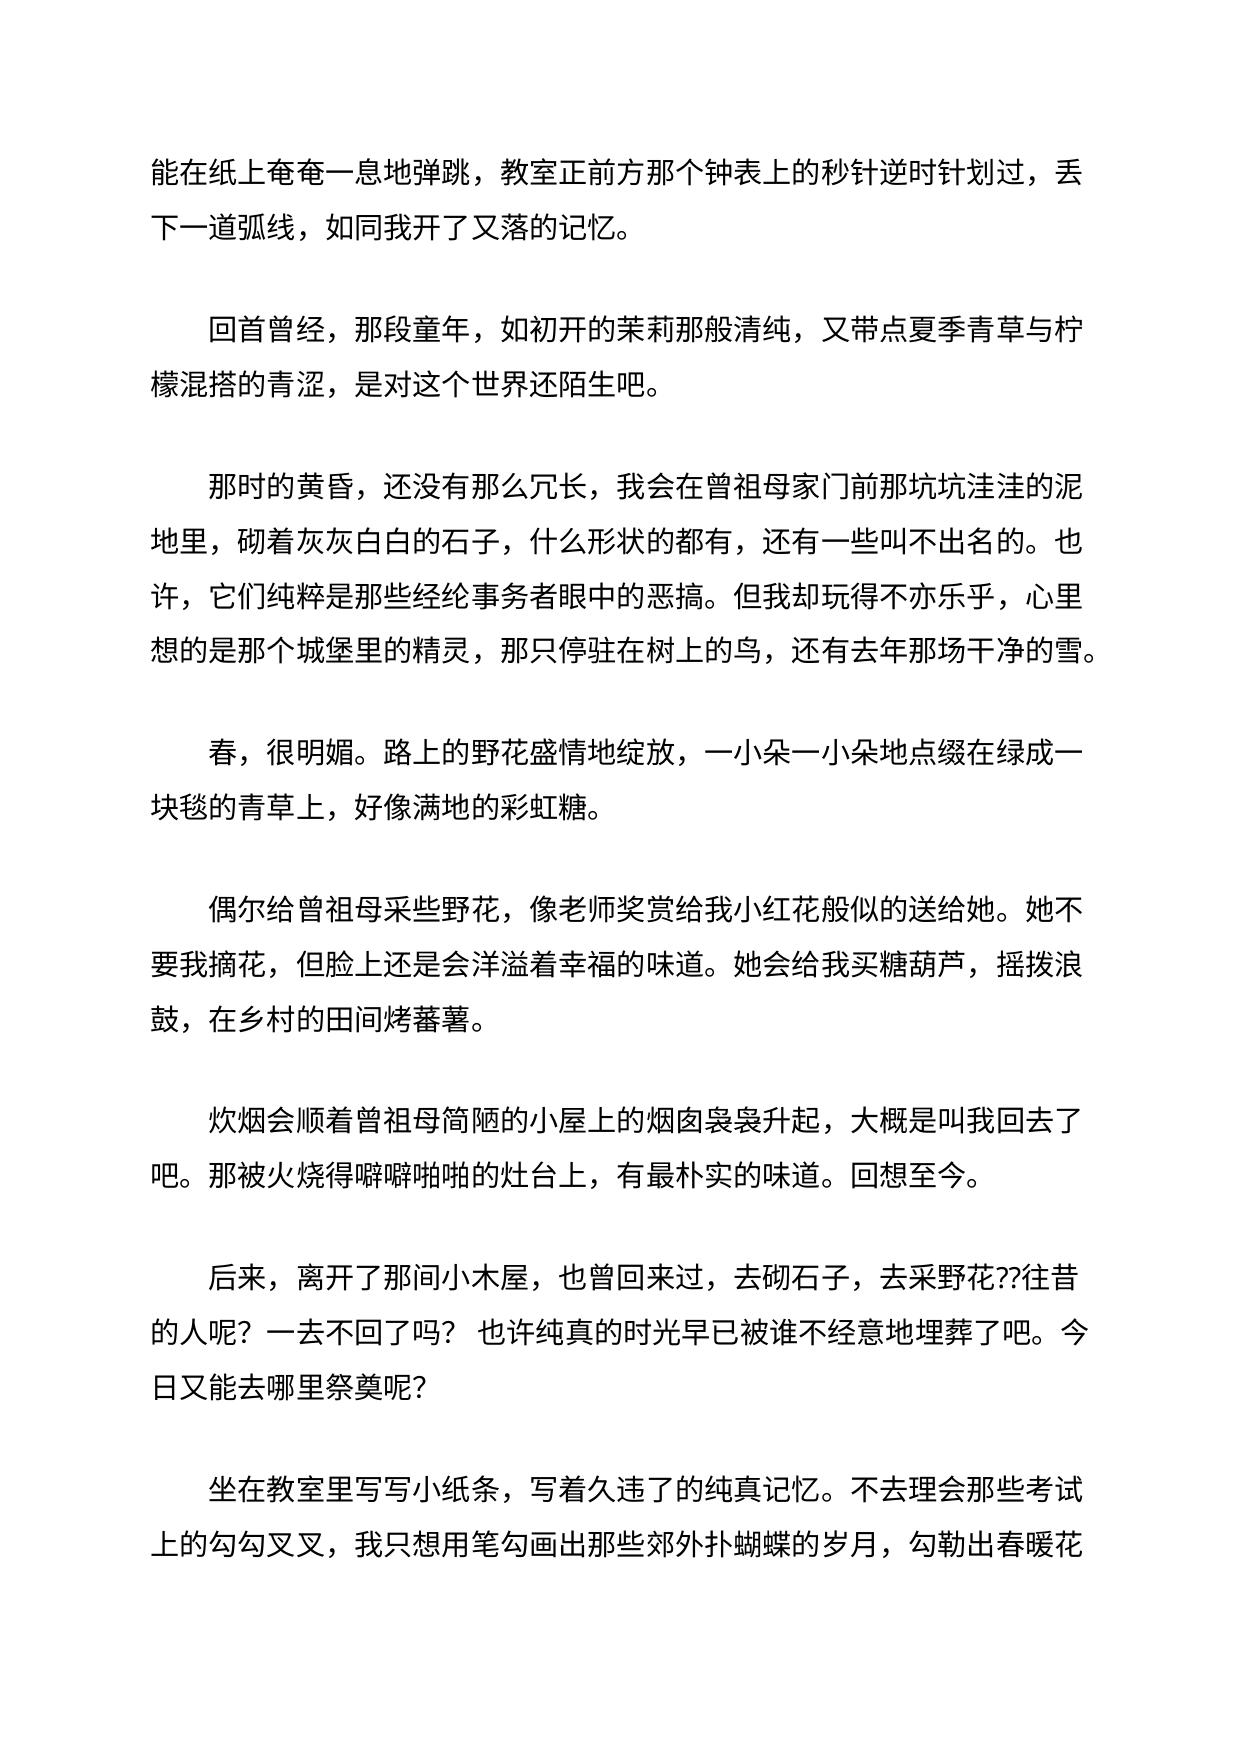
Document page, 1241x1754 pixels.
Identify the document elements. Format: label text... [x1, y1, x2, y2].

text 春，很明媚。路上的野花盛情地绽放，一小朵一小朵地点缀在绿成一块毯的青草上，好像满地的彩虹糖。 [150, 730, 1090, 827]
text 偶尔给曾祖母采些野花，像老师奖赏给我小红花般似的送给她。她不要我摘花，但脸上还是会洋溢着幸福的味道。她会给我买糖葫芦，摇拨浪鼓，在乡村的田间烤蕃薯。 [150, 886, 1090, 1038]
text 后来，离开了那间小木屋，也曾回来过，去砌石子，去采野花??往昔的人呢？一去不回了吗？ 也许纯真的时光早已被谁不经意地埋葬了吧。今日又能去哪里祭奠呢？ [150, 1255, 1090, 1407]
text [150, 1466, 1090, 1563]
text 炊烟会顺着曾祖母简陋的小屋上的烟囱袅袅升起，大概是叫我回去了吧。那被火烧得噼噼啪啪的灶台上，有最朴实的味道。回想至今。 [150, 1098, 1090, 1195]
text 回首曾经，那段童年，如初开的茉莉那般清纯，又带点夏季青草与柠檬混搭的青涩，是对这个世界还陌生吧。 [150, 307, 1090, 404]
text 那时的黄昏，还没有那么冗长，我会在曾祖母家门前那坑坑洼洼的泥地里，砌着灰灰白白的石子，什么形状的都有，还有一些叫不出名的。也许，它们纯粹是那些经纶事务者眼中的恶搞。但我却玩得不亦乐乎，心里想的是那个城堡里的精灵，那只停驻在树上的鸟，还有去年那场干净的雪。 [150, 463, 1090, 670]
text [150, 150, 1090, 247]
